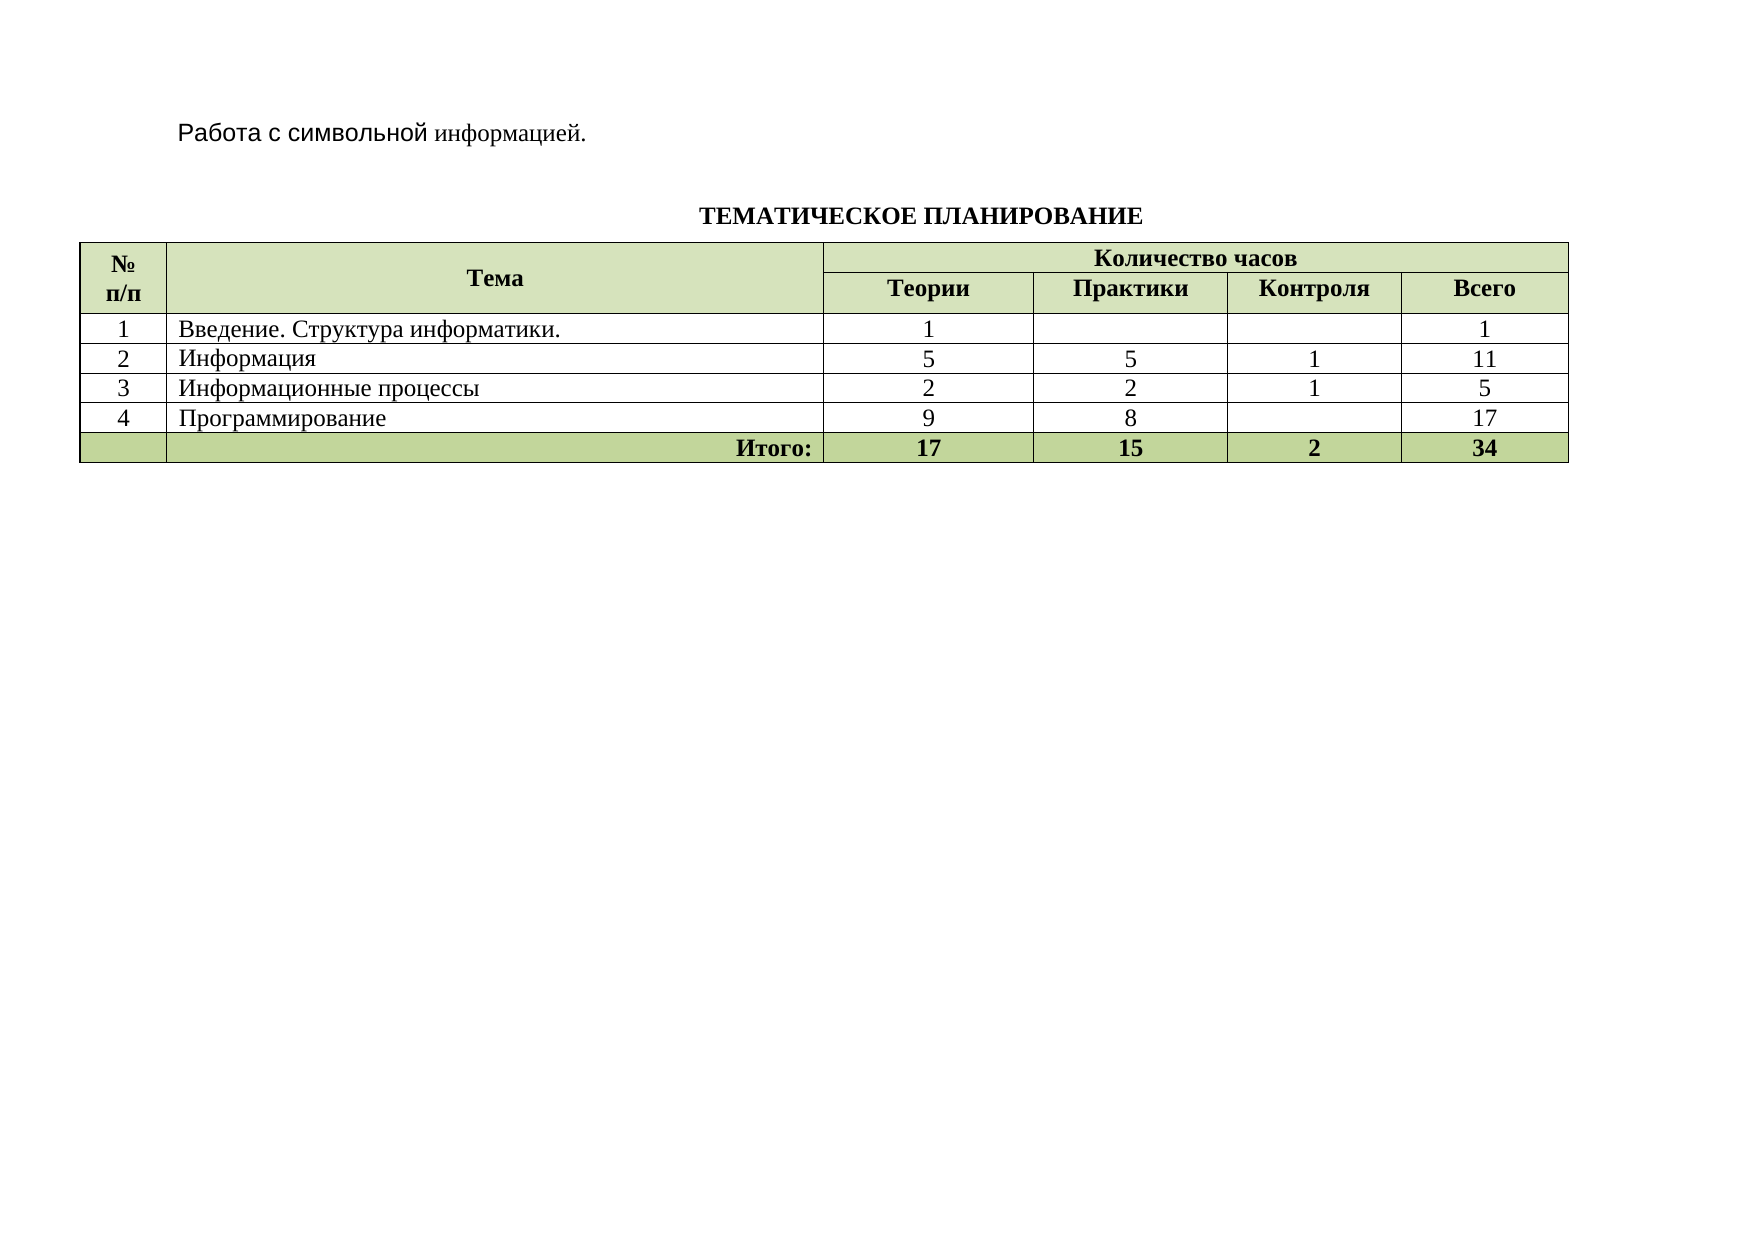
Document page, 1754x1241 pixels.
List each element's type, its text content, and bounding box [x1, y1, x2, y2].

table_cell [1228, 403, 1401, 432]
table_cell Теории [824, 273, 1033, 313]
table_cell 34 [1402, 433, 1568, 462]
table_cell 5 [1034, 344, 1227, 372]
table_cell Контроля [1228, 273, 1401, 313]
table_cell 2 [1228, 433, 1401, 462]
table_cell 9 [824, 403, 1033, 432]
table_cell 17 [1402, 403, 1568, 432]
table_cell 17 [824, 433, 1033, 462]
table_cell 5 [824, 344, 1033, 372]
table_cell Введение. Структура информатики. [167, 314, 823, 343]
table_cell 2 [1034, 374, 1227, 402]
table_cell Всего [1402, 273, 1568, 313]
table_cell Информация [167, 344, 823, 372]
table_cell 2 [81, 344, 166, 372]
table_header Количество часов [824, 243, 1568, 272]
table_header № п/п [81, 243, 166, 313]
table_cell 11 [1402, 344, 1568, 372]
table_cell Итого: [167, 433, 823, 462]
table_cell Информационные процессы [167, 374, 823, 402]
table_cell [1228, 314, 1401, 343]
table_cell 4 [81, 403, 166, 432]
table_cell 1 [1228, 344, 1401, 372]
table_cell 15 [1034, 433, 1227, 462]
table_cell 5 [1402, 374, 1568, 402]
table_cell 1 [824, 314, 1033, 343]
table_header Тема [167, 243, 823, 313]
table_cell Практики [1034, 273, 1227, 313]
table_cell Программирование [167, 403, 823, 432]
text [177, 118, 1665, 147]
table_cell 1 [1228, 374, 1401, 402]
table_cell 1 [1402, 314, 1568, 343]
table_cell 2 [824, 374, 1033, 402]
table_cell 1 [81, 314, 166, 343]
table_cell [1034, 314, 1227, 343]
table_cell 8 [1034, 403, 1227, 432]
text Тематическое планирование [177, 201, 1665, 229]
table_cell 3 [81, 374, 166, 402]
table_cell [81, 433, 166, 462]
